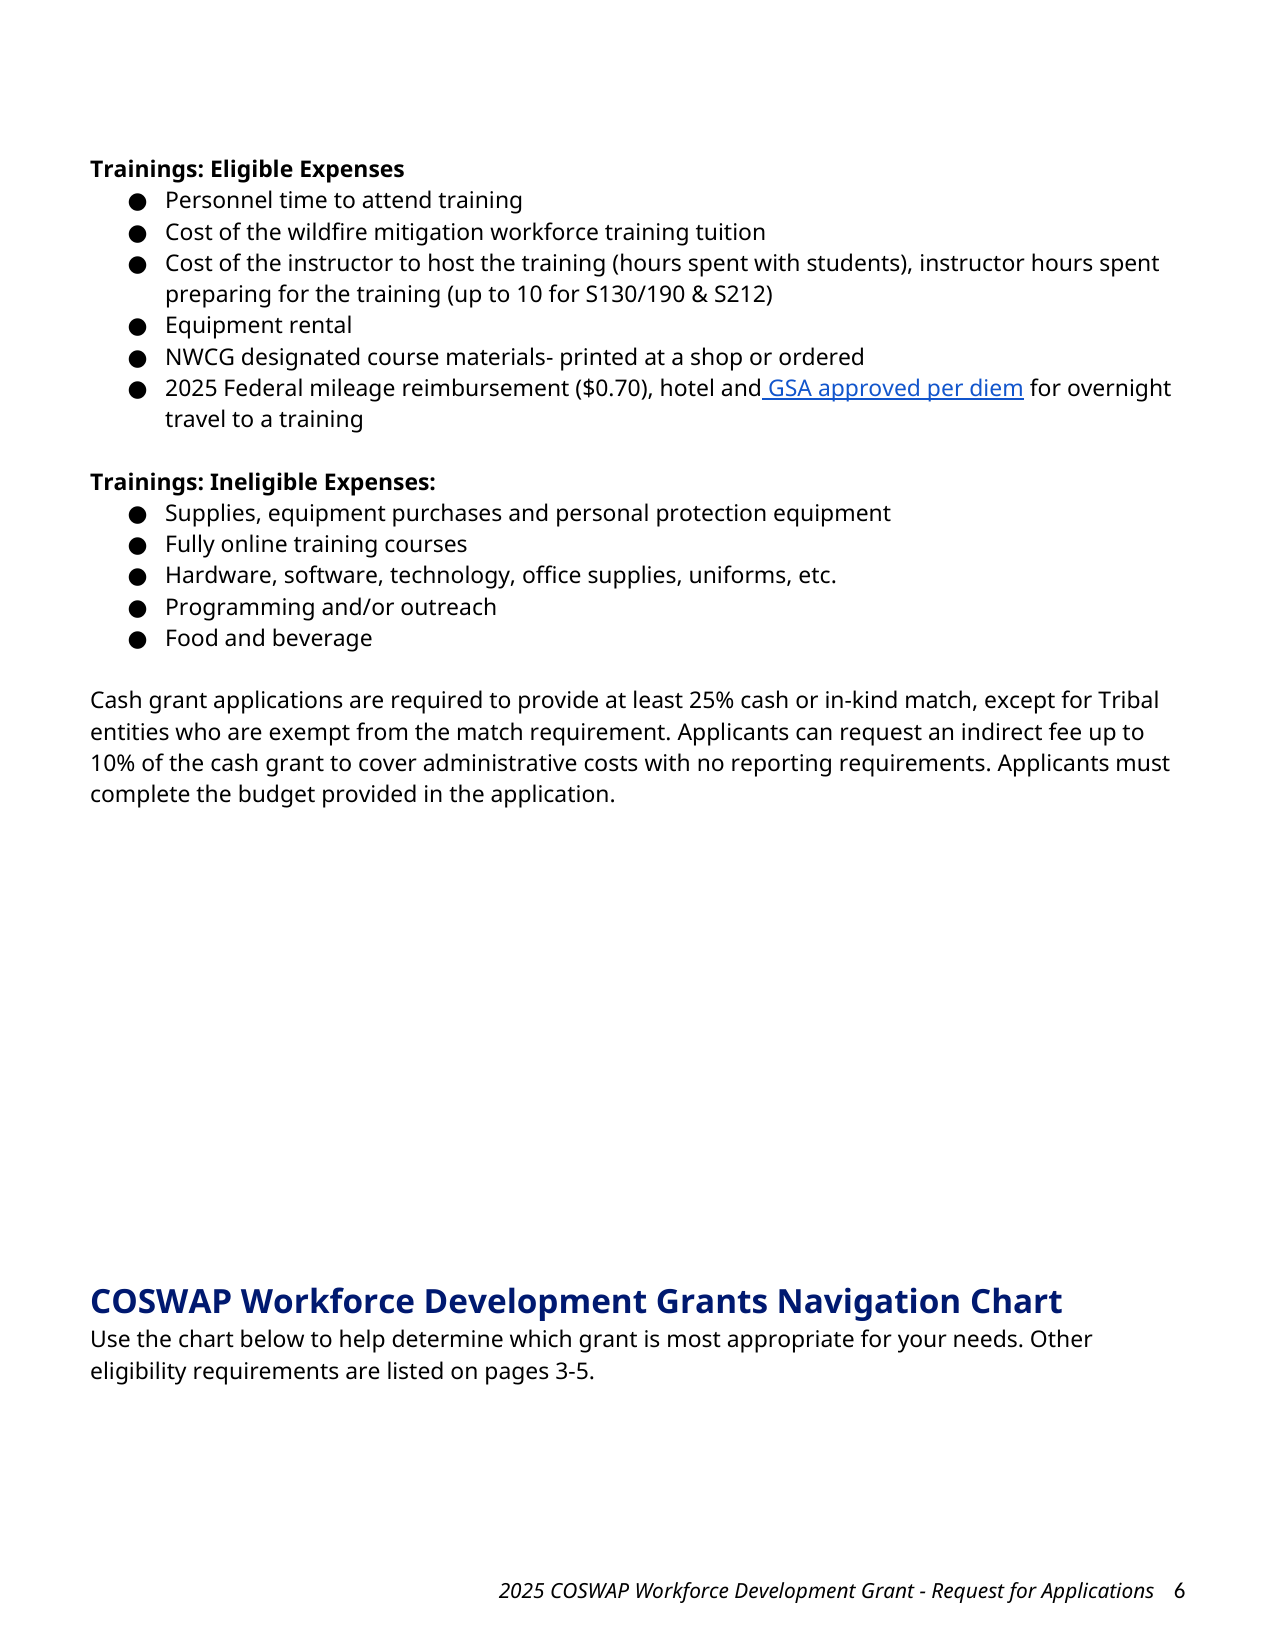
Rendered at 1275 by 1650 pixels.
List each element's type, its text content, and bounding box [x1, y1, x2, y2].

list Personnel time to attend training [127, 184, 1185, 216]
list Food and beverage [127, 622, 1185, 653]
text Trainings: Eligible Expenses [90, 153, 1185, 184]
text Use the chart below to help determine which grant is most appropriate for your needs. Other eligibility requirements are listed on pages 3-5. [90, 1323, 1185, 1386]
list NWCG designated course materials- printed at a shop or ordered [127, 341, 1185, 372]
list Fully online training courses [127, 528, 1185, 559]
list Programming and/or outreach [127, 591, 1185, 622]
list Cost of the instructor to host the training (hours spent with students), instructor hours spent preparing for the training (up to 10 for S130/190 & S212) [127, 247, 1185, 309]
list Hardware, software, technology, office supplies, uniforms, etc. [127, 559, 1185, 591]
text Cash grant applications are required to provide at least 25% cash or in-kind match, except for Tribal entities who are exempt from the match requirement. Applicants can request an indirect fee up to 10% of the cash grant to cover administrative costs with no reporting requirements. Applicants must complete the budget provided in the application. [90, 684, 1185, 809]
list Supplies, equipment purchases and personal protection equipment [127, 497, 1185, 528]
list Equipment rental [127, 309, 1185, 341]
text Trainings: Ineligible Expenses: [90, 466, 1185, 497]
list Cost of the wildfire mitigation workforce training tuition [127, 216, 1185, 247]
subtitle COSWAP Workforce Development Grants Navigation Chart [90, 1278, 1185, 1323]
list 2025 Federal mileage reimbursement ($0.70), hotel and GSA approved per diem for overnight travel to a training [127, 372, 1185, 434]
